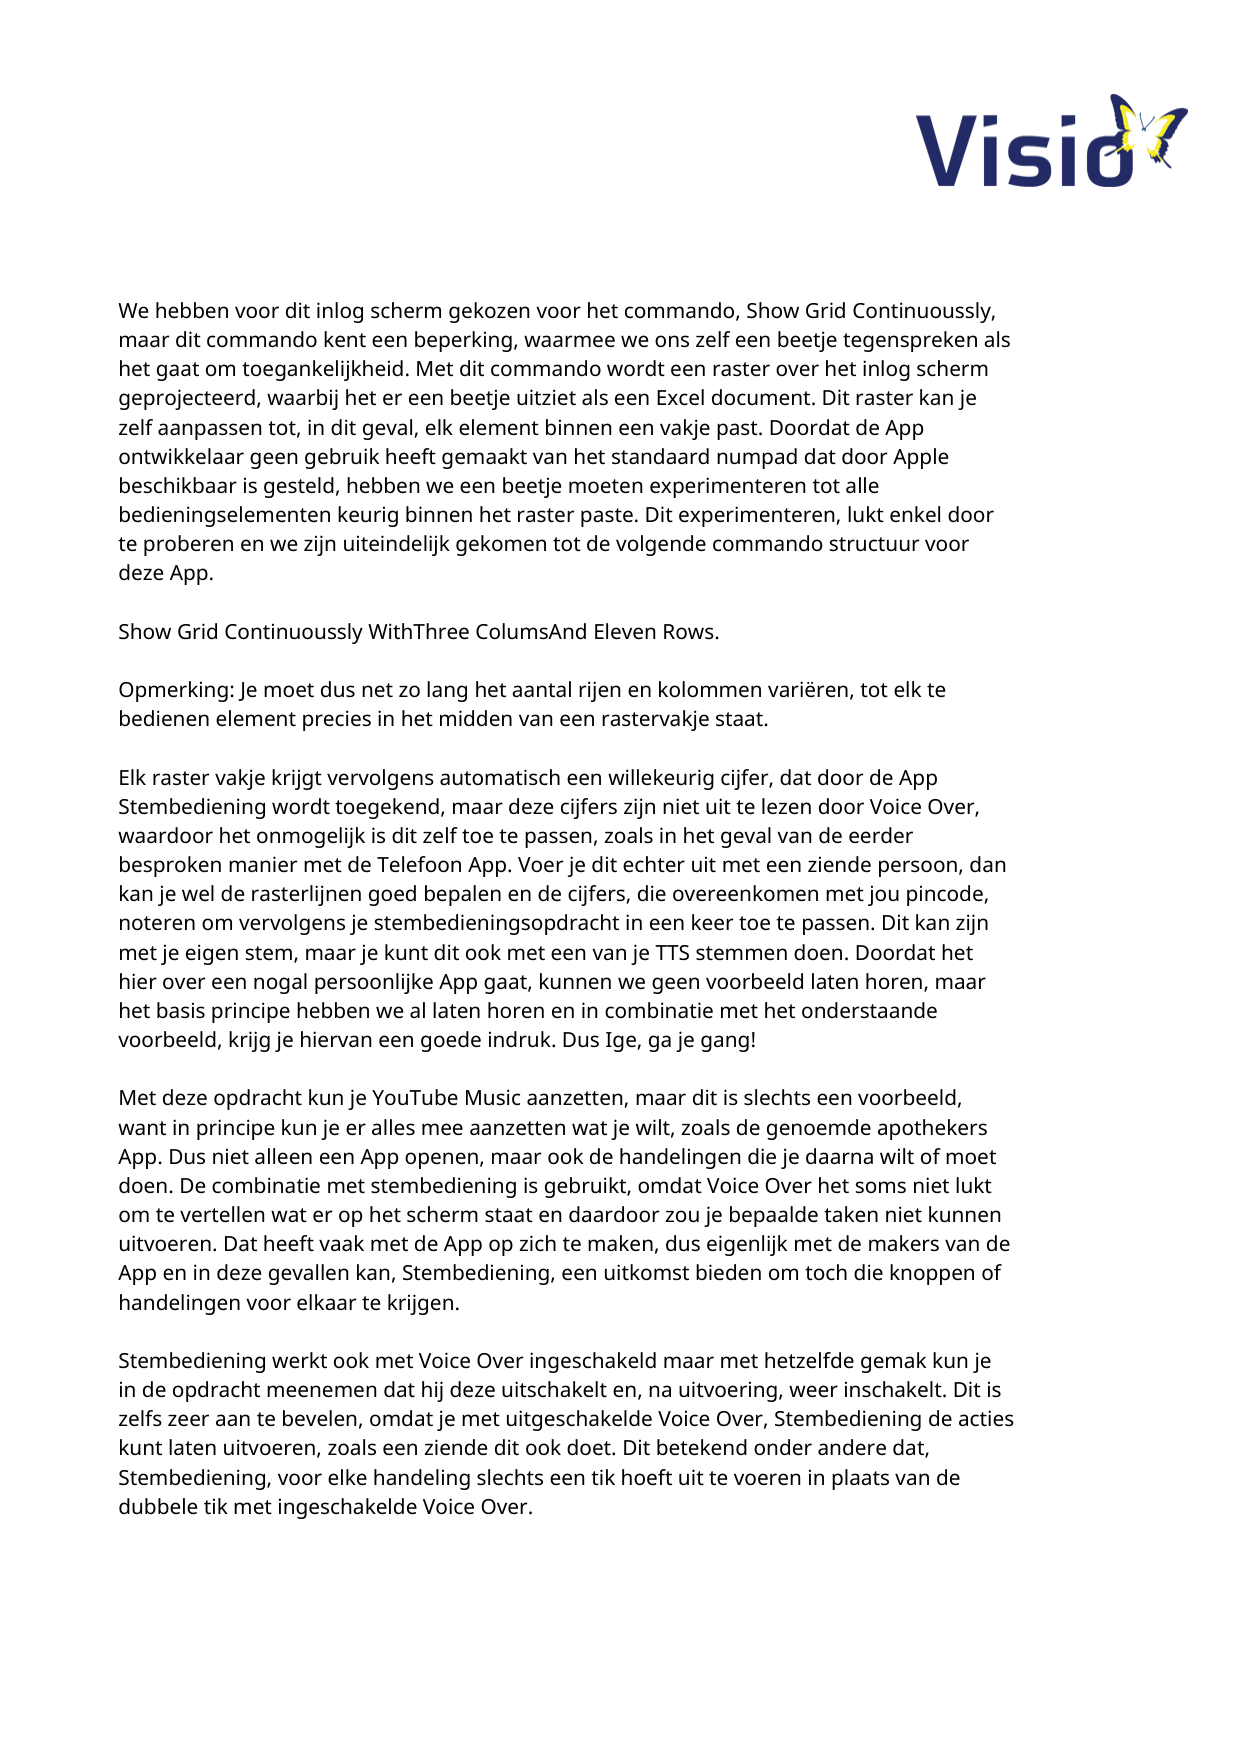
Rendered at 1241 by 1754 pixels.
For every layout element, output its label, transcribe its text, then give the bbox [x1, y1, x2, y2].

text Opmerking: Je moet dus net zo lang het aantal rijen en kolommen variëren, tot elk te bedienen element precies in het midden van een rastervakje staat. [118, 674, 1016, 733]
text Stembediening werkt ook met Voice Over ingeschakeld maar met hetzelfde gemak kun je in de opdracht meenemen dat hij deze uitschakelt en, na uitvoering, weer inschakelt. Dit is zelfs zeer aan te bevelen, omdat je met uitgeschakelde Voice Over, Stembediening de acties kunt laten uitvoeren, zoals een ziende dit ook doet. Dit betekend onder andere dat, Stembediening, voor elke handeling slechts een tik hoeft uit te voeren in plaats van de dubbele tik met ingeschakelde Voice Over. [118, 1345, 1016, 1520]
text Met deze opdracht kun je YouTube Music aanzetten, maar dit is slechts een voorbeeld, want in principe kun je er alles mee aanzetten wat je wilt, zoals de genoemde apothekers App. Dus niet alleen een App openen, maar ook de handelingen die je daarna wilt of moet doen. De combinatie met stembediening is gebruikt, omdat Voice Over het soms niet lukt om te vertellen wat er op het scherm staat en daardoor zou je bepaalde taken niet kunnen uitvoeren. Dat heeft vaak met de App op zich te maken, dus eigenlijk met de makers van de App en in deze gevallen kan, Stembediening, een uitkomst bieden om toch die knoppen of handelingen voor elkaar te krijgen. [118, 1083, 1016, 1316]
text We hebben voor dit inlog scherm gekozen voor het commando, Show Grid Continuoussly, maar dit commando kent een beperking, waarmee we ons zelf een beetje tegenspreken als het gaat om toegankelijkheid. Met dit commando wordt een raster over het inlog scherm geprojecteerd, waarbij het er een beetje uitziet als een Excel document. Dit raster kan je zelf aanpassen tot, in dit geval, elk element binnen een vakje past. Doordat de App ontwikkelaar geen gebruik heeft gemaakt van het standaard numpad dat door Apple beschikbaar is gesteld, hebben we een beetje moeten experimenteren tot alle bedieningselementen keurig binnen het raster paste. Dit experimenteren, lukt enkel door te proberen en we zijn uiteindelijk gekomen tot de volgende commando structuur voor deze App. [118, 295, 1016, 587]
text Show Grid Continuoussly WithThree ColumsAnd Eleven Rows. [118, 616, 1016, 645]
picture [904, 89, 1199, 190]
text Elk raster vakje krijgt vervolgens automatisch een willekeurig cijfer, dat door de App Stembediening wordt toegekend, maar deze cijfers zijn niet uit te lezen door Voice Over, waardoor het onmogelijk is dit zelf toe te passen, zoals in het geval van de eerder besproken manier met de Telefoon App. Voer je dit echter uit met een ziende persoon, dan kan je wel de rasterlijnen goed bepalen en de cijfers, die overeenkomen met jou pincode, noteren om vervolgens je stembedieningsopdracht in een keer toe te passen. Dit kan zijn met je eigen stem, maar je kunt dit ook met een van je TTS stemmen doen. Doordat het hier over een nogal persoonlijke App gaat, kunnen we geen voorbeeld laten horen, maar het basis principe hebben we al laten horen en in combinatie met het onderstaande voorbeeld, krijg je hiervan een goede indruk. Dus Ige, ga je gang! [118, 762, 1016, 1054]
